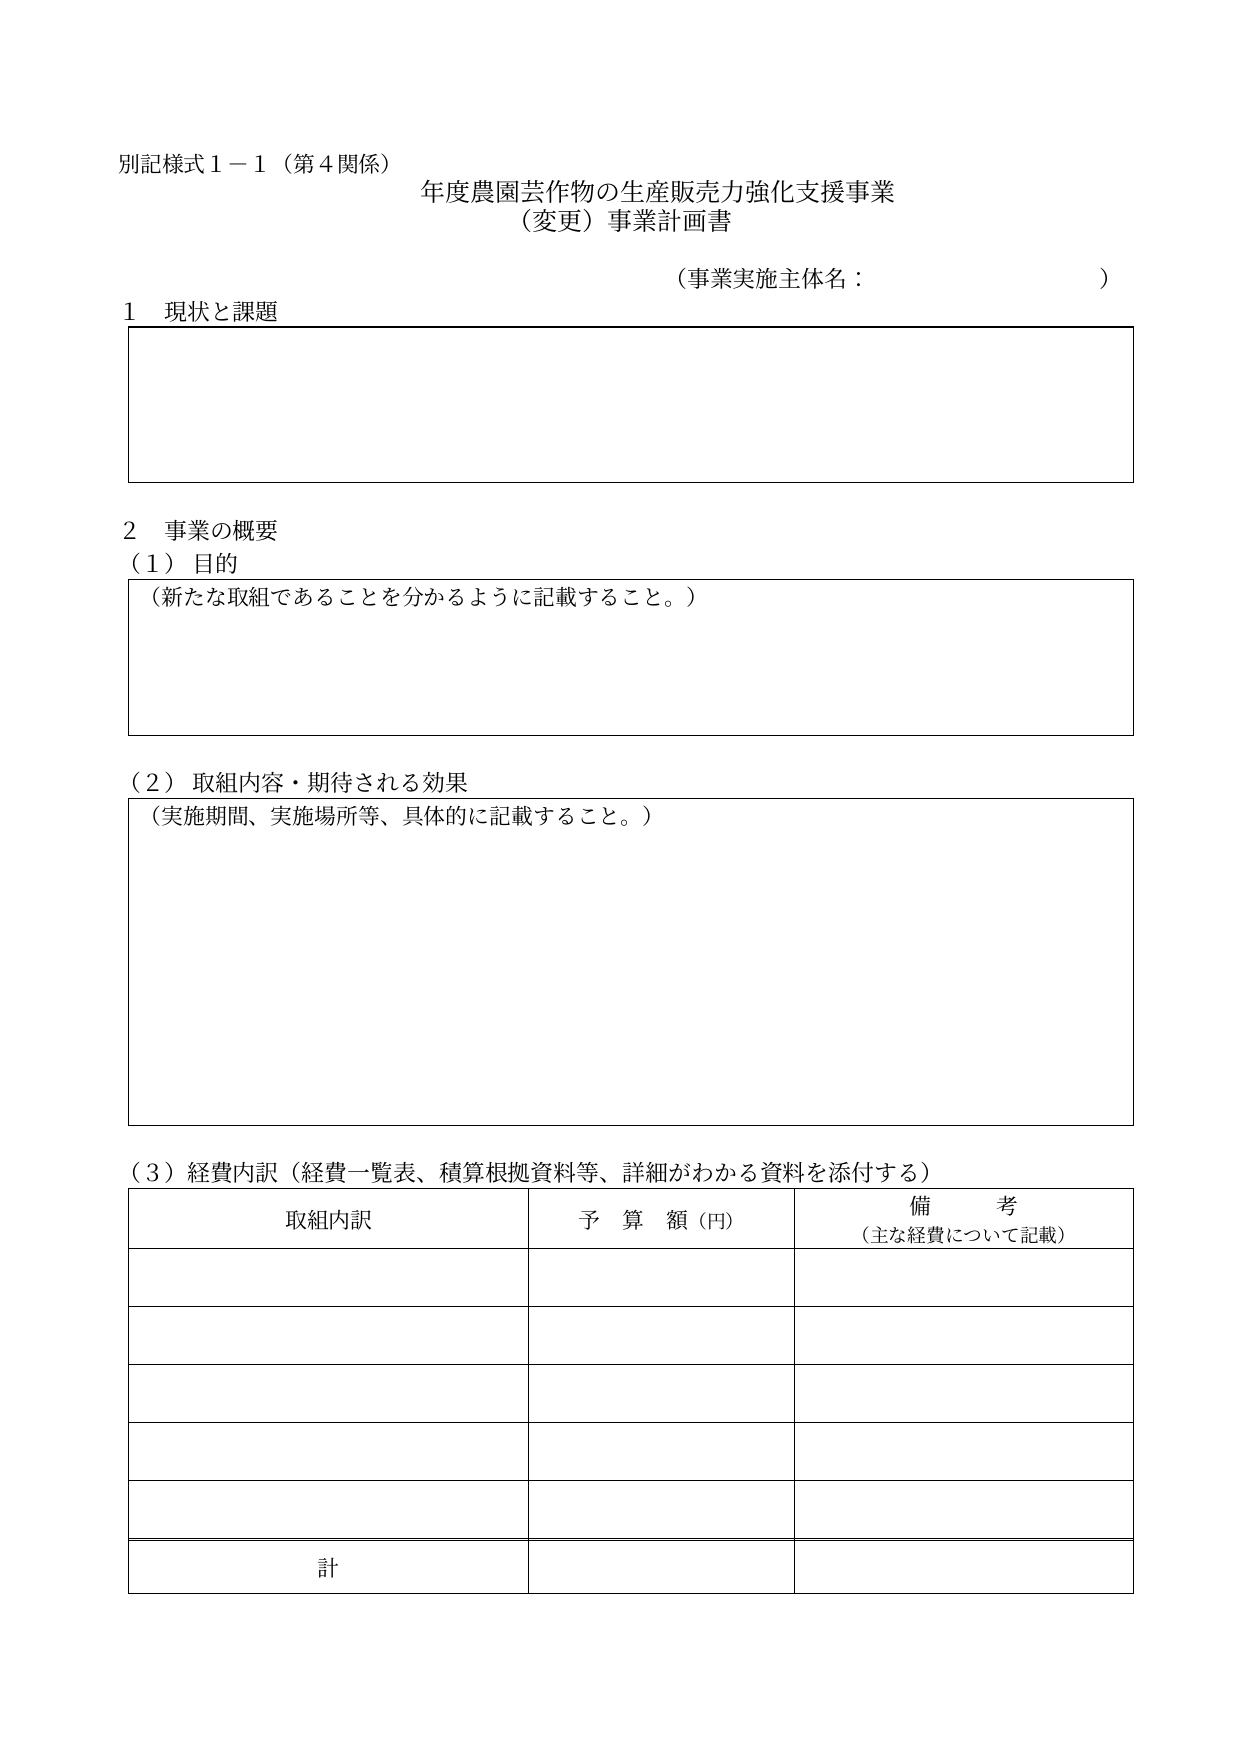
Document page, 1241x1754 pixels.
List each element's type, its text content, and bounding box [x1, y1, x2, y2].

table_header （新たな取組であることを分かるように記載すること。） [129, 580, 1133, 734]
table_header [129, 328, 1133, 482]
table_cell [795, 1423, 1133, 1480]
table_header 備 考 （主な経費について記載） [795, 1189, 1133, 1248]
table_cell [529, 1481, 794, 1538]
table_cell [529, 1307, 794, 1364]
table_cell [795, 1307, 1133, 1364]
table_cell [529, 1365, 794, 1422]
table_header 予 算 額（円） [529, 1189, 794, 1248]
text １ 現状と課題 [118, 293, 1122, 326]
table_cell [795, 1249, 1133, 1306]
text ２ 事業の概要 [118, 513, 1122, 546]
table_cell [129, 1481, 528, 1538]
text （変更）事業計画書 [118, 207, 1122, 236]
text （２） 取組内容・期待される効果 [118, 765, 1122, 798]
table_cell [529, 1249, 794, 1306]
table_cell [795, 1481, 1133, 1538]
table_cell [129, 1423, 528, 1480]
text 年度農園芸作物の生産販売力強化支援事業 [118, 178, 1122, 207]
table_cell [529, 1423, 794, 1480]
table_cell [795, 1365, 1133, 1422]
table_cell [529, 1541, 794, 1593]
text 別記様式１－１（第４関係） [118, 147, 1122, 178]
table_cell 計 [129, 1541, 528, 1593]
text （１） 目的 [118, 546, 1122, 579]
table_cell [129, 1307, 528, 1364]
table_cell [129, 1249, 528, 1306]
table_header （実施期間、実施場所等、具体的に記載すること。） [129, 799, 1133, 1124]
table_cell [129, 1365, 528, 1422]
table_cell [795, 1541, 1133, 1593]
text （事業実施主体名： ） [118, 265, 1122, 293]
text （３）経費内訳（経費一覧表、積算根拠資料等、詳細がわかる資料を添付する） [118, 1155, 1122, 1188]
table_header 取組内訳 [129, 1189, 528, 1248]
